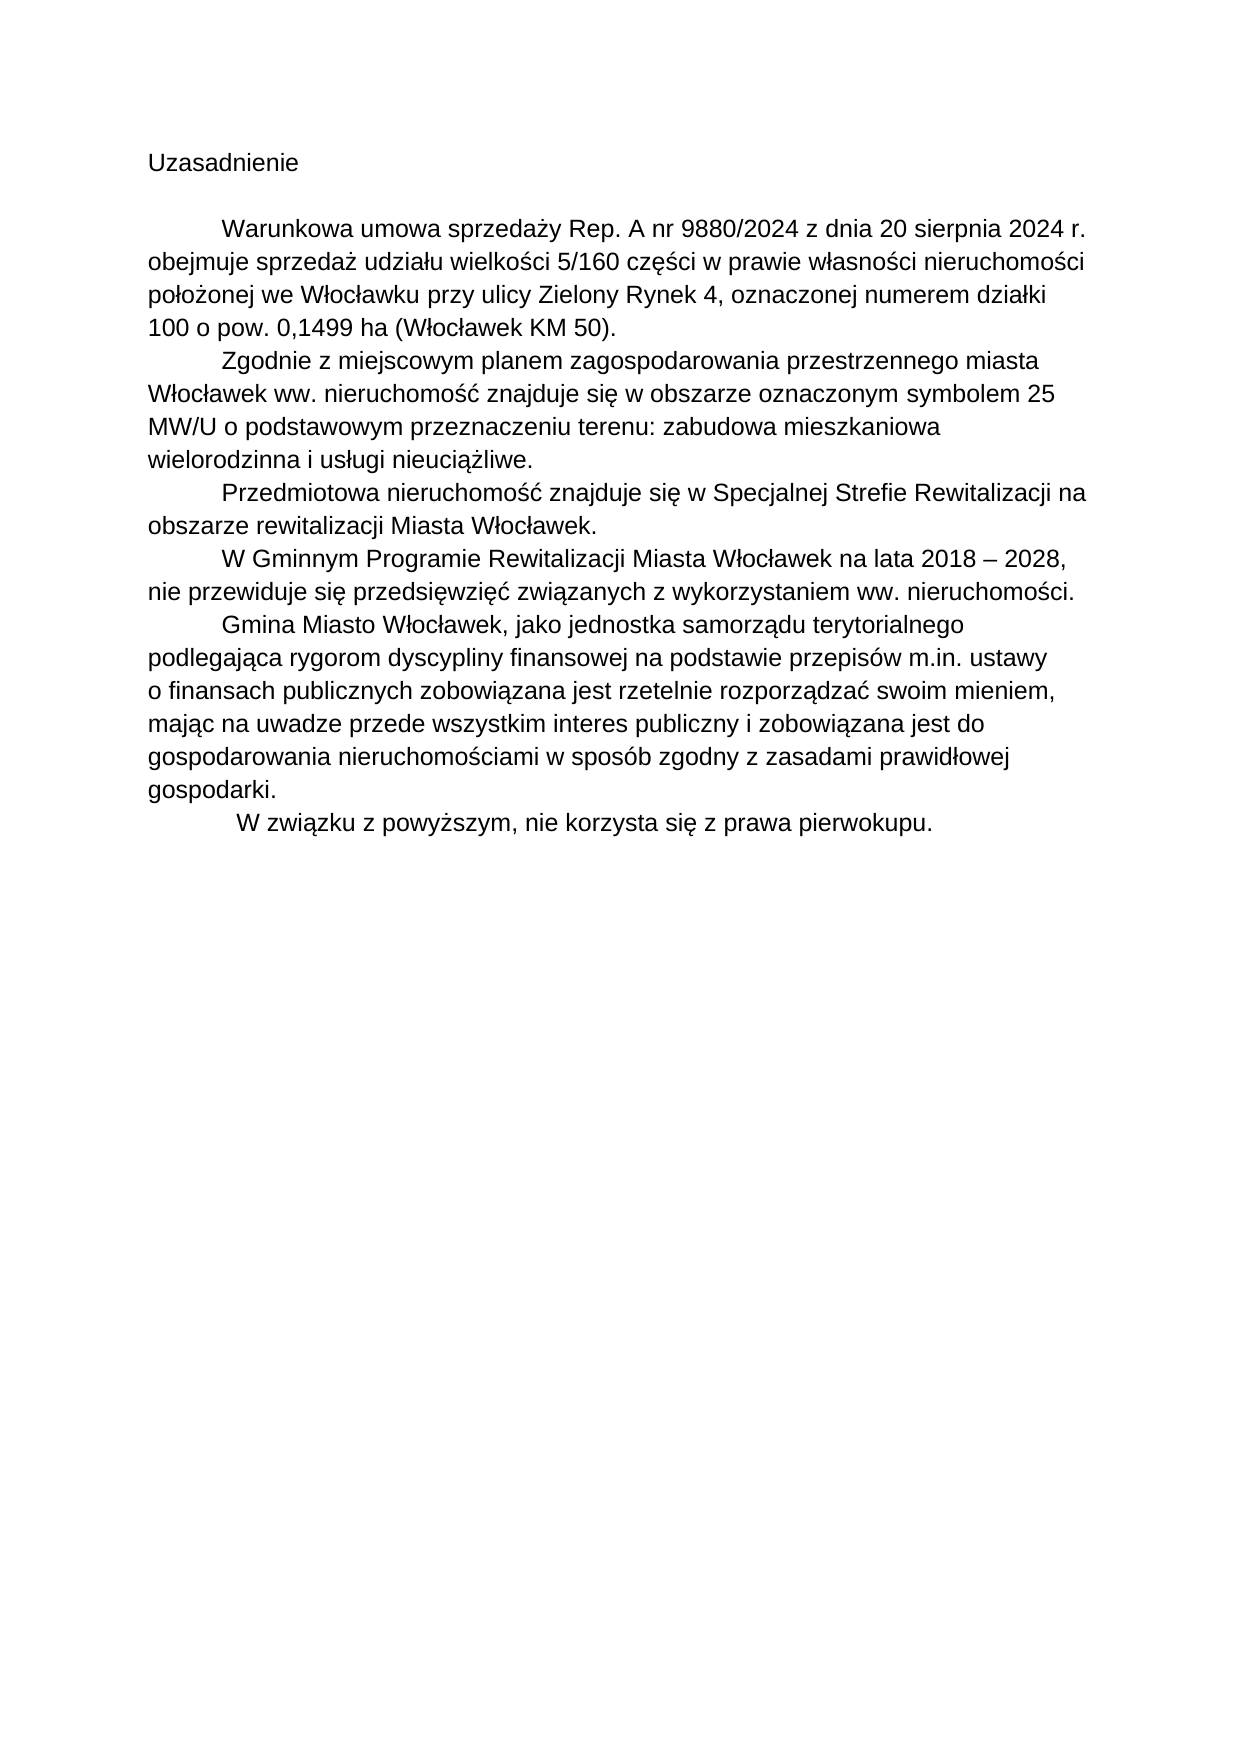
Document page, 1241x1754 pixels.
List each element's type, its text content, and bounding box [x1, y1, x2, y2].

text Warunkowa umowa sprzedaży Rep. A nr 9880/2024 z dnia 20 sierpnia 2024 r. obejmuje sprzedaż udziału wielkości 5/160 części w prawie własności nieruchomości położonej we Włocławku przy ulicy Zielony Rynek 4, oznaczonej numerem działki 100 o pow. 0,1499 ha (Włocławek KM 50). [148, 214, 1093, 341]
text W Gminnym Programie Rewitalizacji Miasta Włocławek na lata 2018 – 2028, nie przewiduje się przedsięwzięć związanych z wykorzystaniem ww. nieruchomości. [148, 544, 1093, 606]
text Zgodnie z miejscowym planem zagospodarowania przestrzennego miasta Włocławek ww. nieruchomość znajduje się w obszarze oznaczonym symbolem 25 MW/U o podstawowym przeznaczeniu terenu: zabudowa mieszkaniowa wielorodzinna i usługi nieuciążliwe. [148, 346, 1093, 473]
text W związku z powyższym, nie korzysta się z prawa pierwokupu. [148, 808, 1093, 837]
text Gmina Miasto Włocławek, jako jednostka samorządu terytorialnego podlegająca rygorom dyscypliny finansowej na podstawie przepisów m.in. ustawy o finansach publicznych zobowiązana jest rzetelnie rozporządzać swoim mieniem, mając na uwadze przede wszystkim interes publiczny i zobowiązana jest do gospodarowania nieruchomościami w sposób zgodny z zasadami prawidłowej gospodarki. [148, 610, 1093, 804]
text Przedmiotowa nieruchomość znajduje się w Specjalnej Strefie Rewitalizacji na obszarze rewitalizacji Miasta Włocławek. [148, 478, 1093, 539]
subtitle Uzasadnienie [148, 148, 1093, 176]
